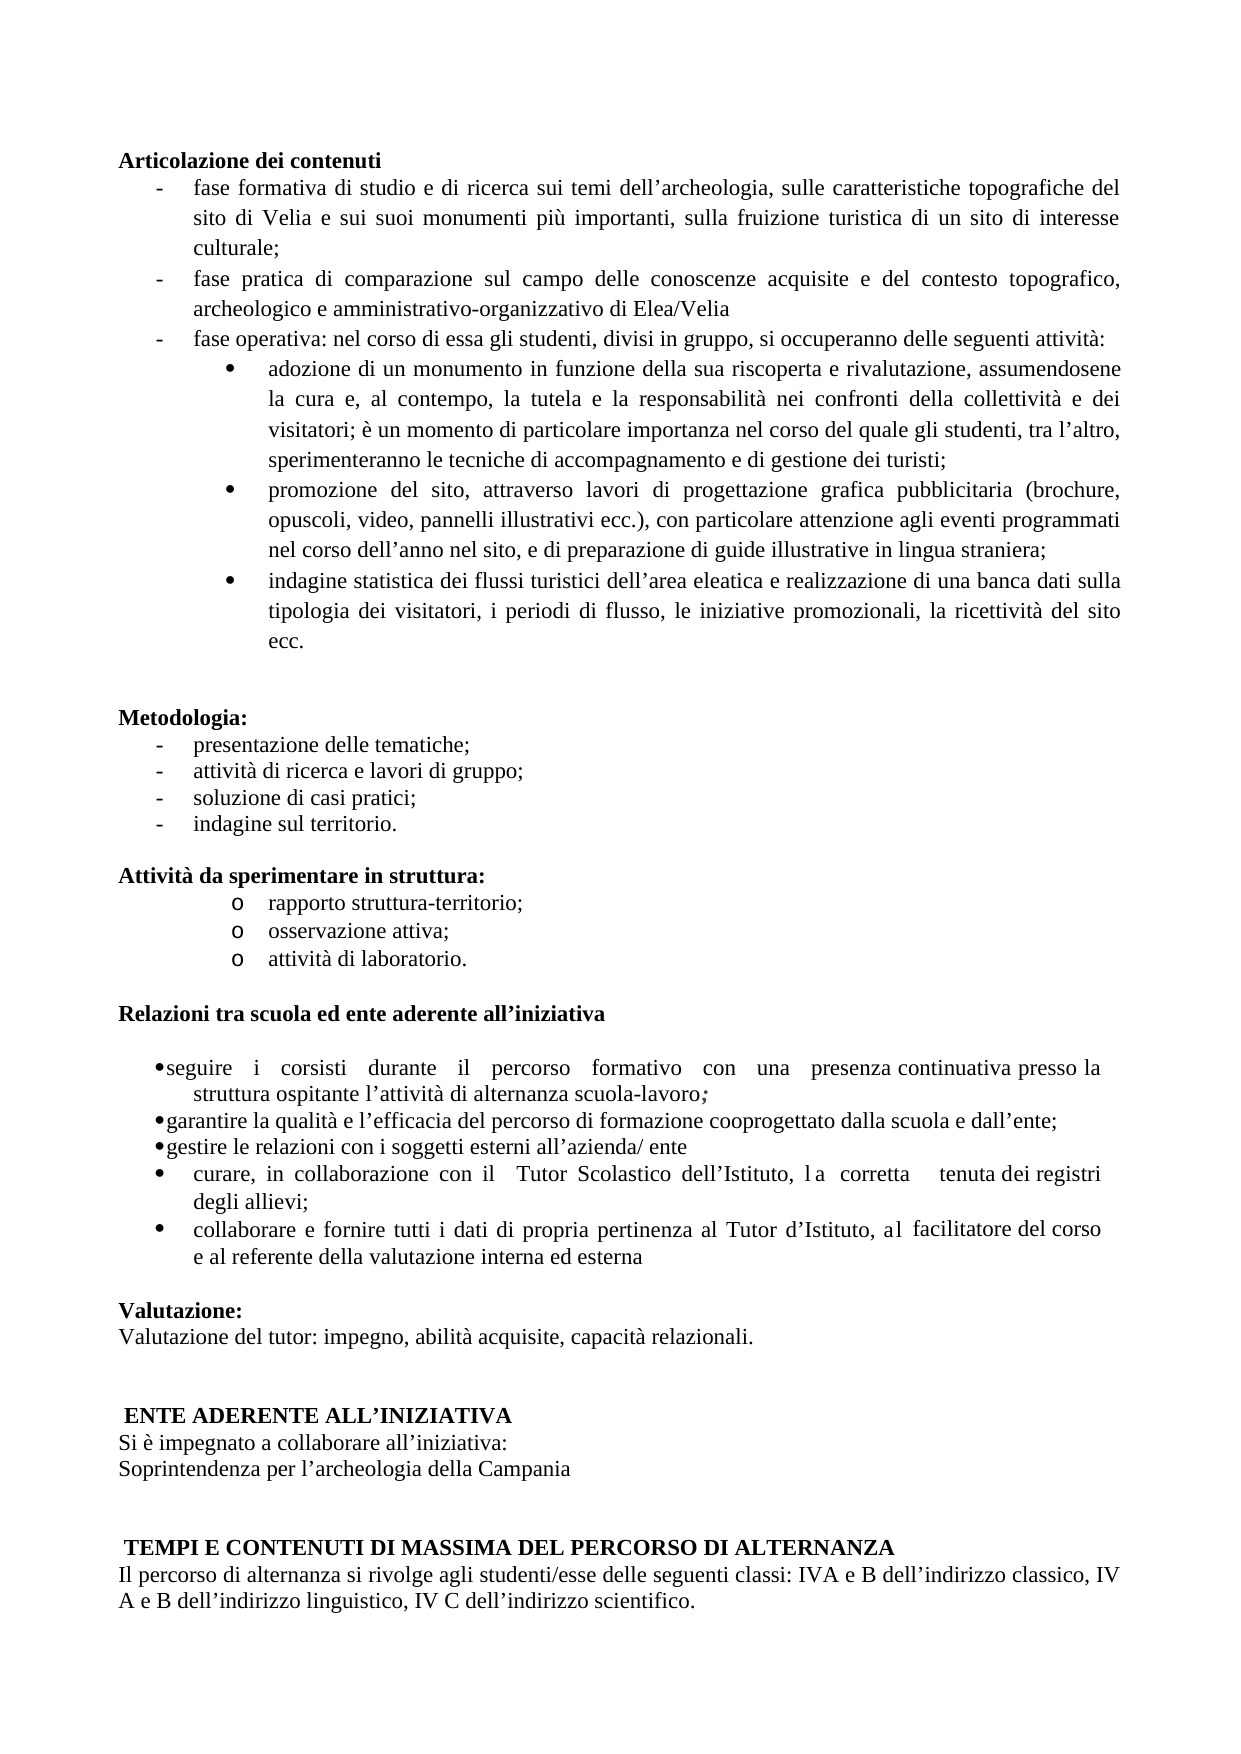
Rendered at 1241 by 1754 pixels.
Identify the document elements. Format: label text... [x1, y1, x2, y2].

list curare, in collaborazione con il Tutor Scolastico dell’Istituto, la corretta tenuta dei registri degli allievi; [156, 1159, 1102, 1214]
list seguire i corsisti durante il percorso formativo con una presenza continuativa presso la struttura ospitante l’attività di alternanza scuola-lavoro; [156, 1054, 1102, 1107]
text Metodologia: [118, 704, 1122, 731]
text Valutazione del tutor: impegno, abilità acquisite, capacità relazionali. [118, 1323, 1122, 1350]
text TEMPI E CONTENUTI DI MASSIMA DEL PERCORSO DI ALTERNANZA [118, 1534, 1122, 1561]
list fase formativa di studio e di ricerca sui temi dell’archeologia, sulle caratteristiche topografiche del sito di Velia e sui suoi monumenti più importanti, sulla fruizione turistica di un sito di interesse culturale; [156, 174, 1122, 261]
text Attività da sperimentare in struttura: [118, 863, 1122, 889]
list indagine sul territorio. [156, 810, 1122, 836]
list gestire le relazioni con i soggetti esterni all’azienda/ ente [156, 1133, 1102, 1159]
text Relazioni tra scuola ed ente aderente all’iniziativa [118, 1000, 1122, 1026]
text Soprintendenza per l’archeologia della Campania [118, 1455, 1122, 1482]
list collaborare e fornire tutti i dati di propria pertinenza al Tutor d’Istituto, al facilitatore del corso e al referente della valutazione interna ed esterna [156, 1214, 1102, 1269]
text Si è impegnato a collaborare all’iniziativa: [118, 1429, 1122, 1455]
list indagine statistica dei flussi turistici dell’area eleatica e realizzazione di una banca dati sulla tipologia dei visitatori, i periodi di flusso, le iniziative promozionali, la ricettività del sito ecc. [231, 567, 1122, 653]
text Il percorso di alternanza si rivolge agli studenti/esse delle seguenti classi: IVA e B dell’indirizzo classico, IV A e B dell’indirizzo linguistico, IV C dell’indirizzo scientifico. [118, 1561, 1122, 1613]
list fase operativa: nel corso di essa gli studenti, divisi in gruppo, si occuperanno delle seguenti attività: [156, 325, 1122, 351]
list attività di laboratorio. [231, 945, 1122, 974]
text Articolazione dei contenuti [118, 148, 1122, 174]
list attività di ricerca e lavori di gruppo; [156, 757, 1122, 783]
list promozione del sito, attraverso lavori di progettazione grafica pubblicitaria (brochure, opuscoli, video, pannelli illustrativi ecc.), con particolare attenzione agli eventi programmati nel corso dell’anno nel sito, e di preparazione di guide illustrative in lingua straniera; [231, 476, 1122, 563]
list garantire la qualità e l’efficacia del percorso di formazione cooprogettato dalla scuola e dall’ente; [156, 1107, 1102, 1133]
list osservazione attiva; [231, 917, 1122, 945]
list rapporto struttura-territorio; [231, 889, 1122, 917]
text Valutazione: [118, 1297, 1122, 1323]
list adozione di un monumento in funzione della sua riscoperta e rivalutazione, assumendosene la cura e, al contempo, la tutela e la responsabilità nei confronti della collettività e dei visitatori; è un momento di particolare importanza nel corso del quale gli studenti, tra l’altro, sperimenteranno le tecniche di accompagnamento e di gestione dei turisti; [231, 355, 1122, 472]
list soluzione di casi pratici; [156, 783, 1122, 810]
list fase pratica di comparazione sul campo delle conoscenze acquisite e del contesto topografico, archeologico e amministrativo-organizzativo di Elea/Velia [156, 264, 1122, 321]
list presentazione delle tematiche; [156, 731, 1122, 757]
text ENTE ADERENTE ALL’INIZIATIVA [118, 1402, 1122, 1429]
